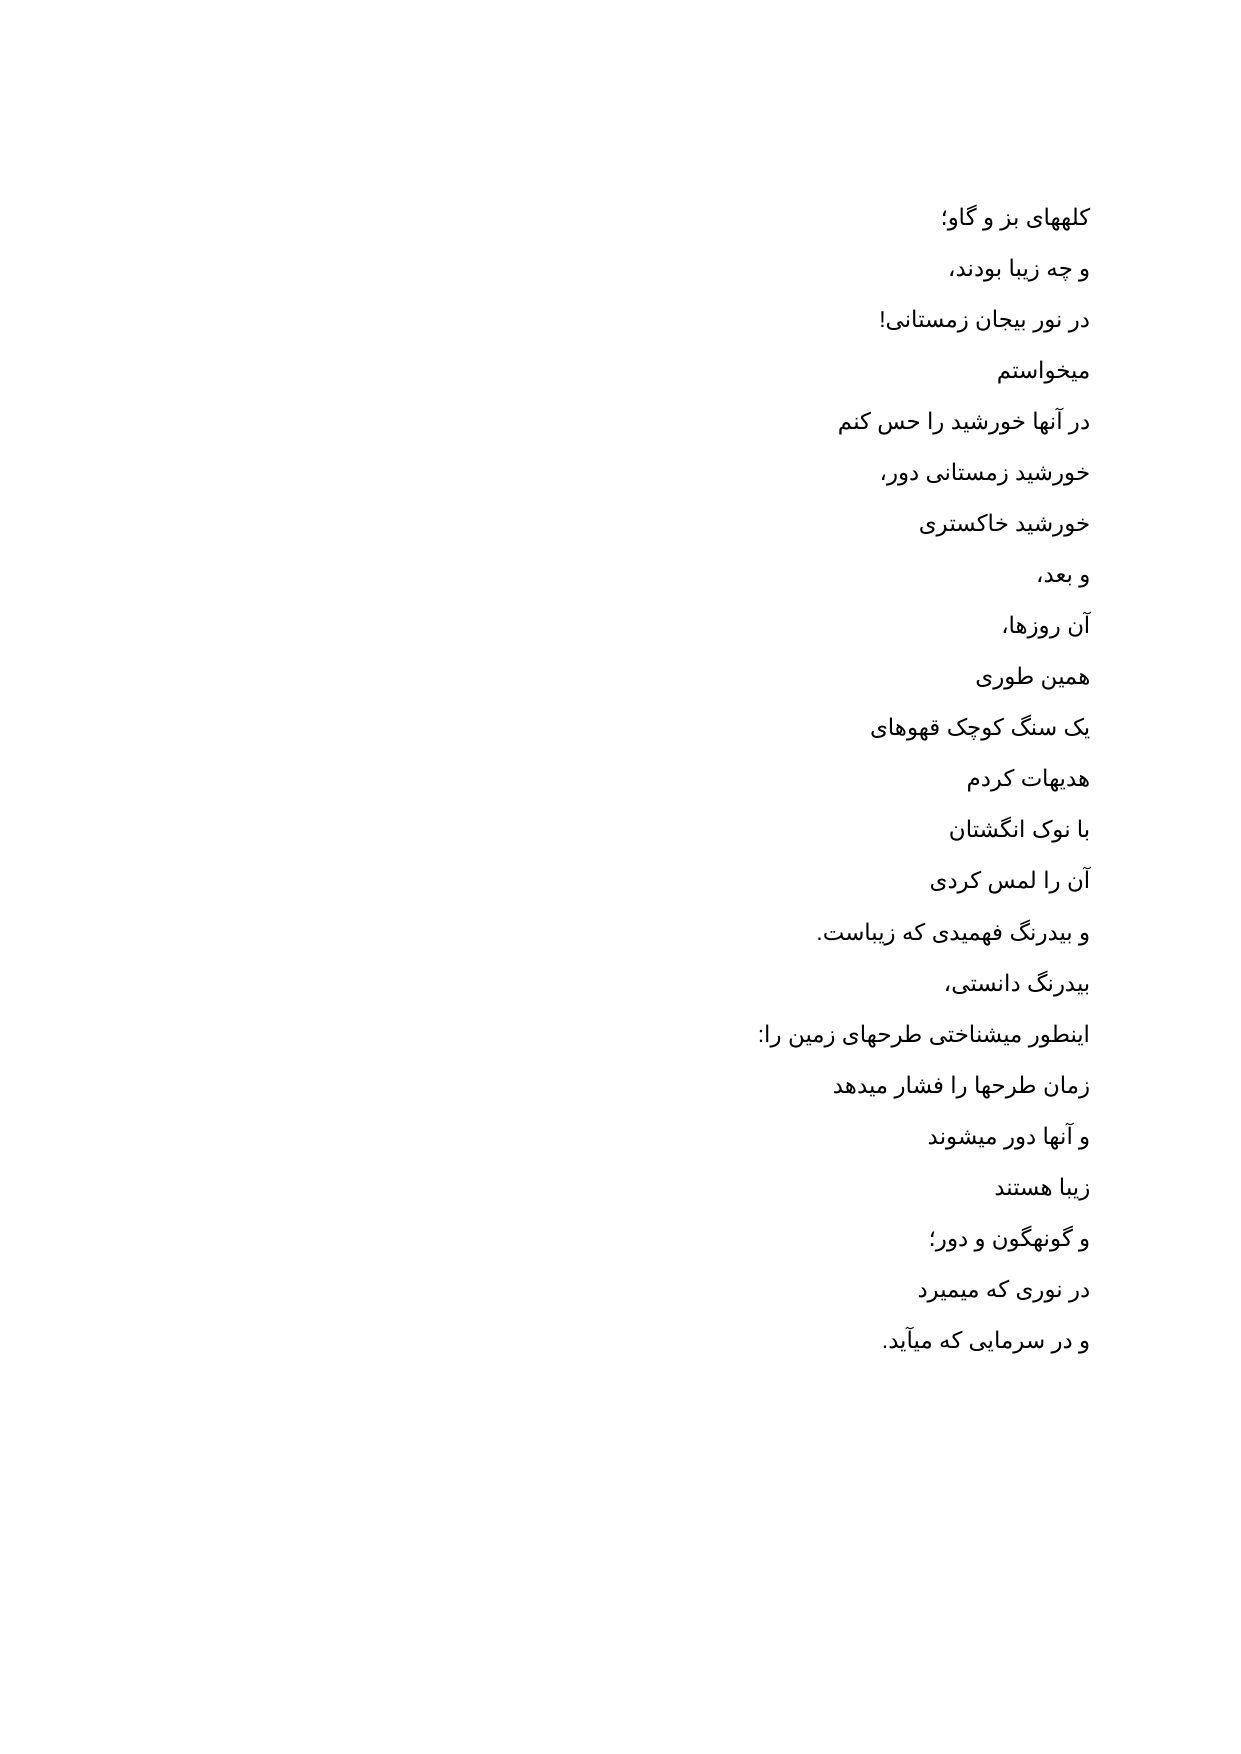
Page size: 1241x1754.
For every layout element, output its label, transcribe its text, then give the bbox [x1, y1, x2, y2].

text و آنها دور می‏شوند [150, 1123, 1090, 1149]
text در نوری که می‏میرد [150, 1276, 1090, 1302]
text بی‏درنگ دانستی، [150, 969, 1090, 996]
text این‏طور می‏شناختی طرحهای زمین را: [150, 1021, 1090, 1047]
text و چه زیبا بودند، [150, 255, 1090, 281]
text خورشید خاکستری [150, 510, 1090, 536]
text آن روزها، [150, 612, 1090, 638]
text کله‏های بز و گاو؛ [150, 204, 1090, 230]
text زمان طرحها را فشار می‏دهد [150, 1072, 1090, 1098]
text می‏خواستم [150, 357, 1090, 383]
text و بعد، [150, 561, 1090, 587]
text هدیه‏ات کردم [150, 765, 1090, 792]
text یک سنگ کوچک قهوه‏ای [150, 714, 1090, 741]
text و بی‏درنگ فهمیدی که زیباست. [150, 918, 1090, 945]
text و در سرمایی که می‏آید. [150, 1327, 1090, 1353]
text در آنها خورشید را حس کنم [150, 408, 1090, 434]
text زیبا هستند [150, 1174, 1090, 1200]
text در نور بی‏جان زمستانی! [150, 306, 1090, 332]
text همین طوری [150, 663, 1090, 689]
text با نوک انگشتان [150, 816, 1090, 843]
text و گونه‏گون و دور؛ [150, 1225, 1090, 1251]
text آن را لمس کردی [150, 867, 1090, 894]
text خورشید زمستانی دور، [150, 459, 1090, 485]
